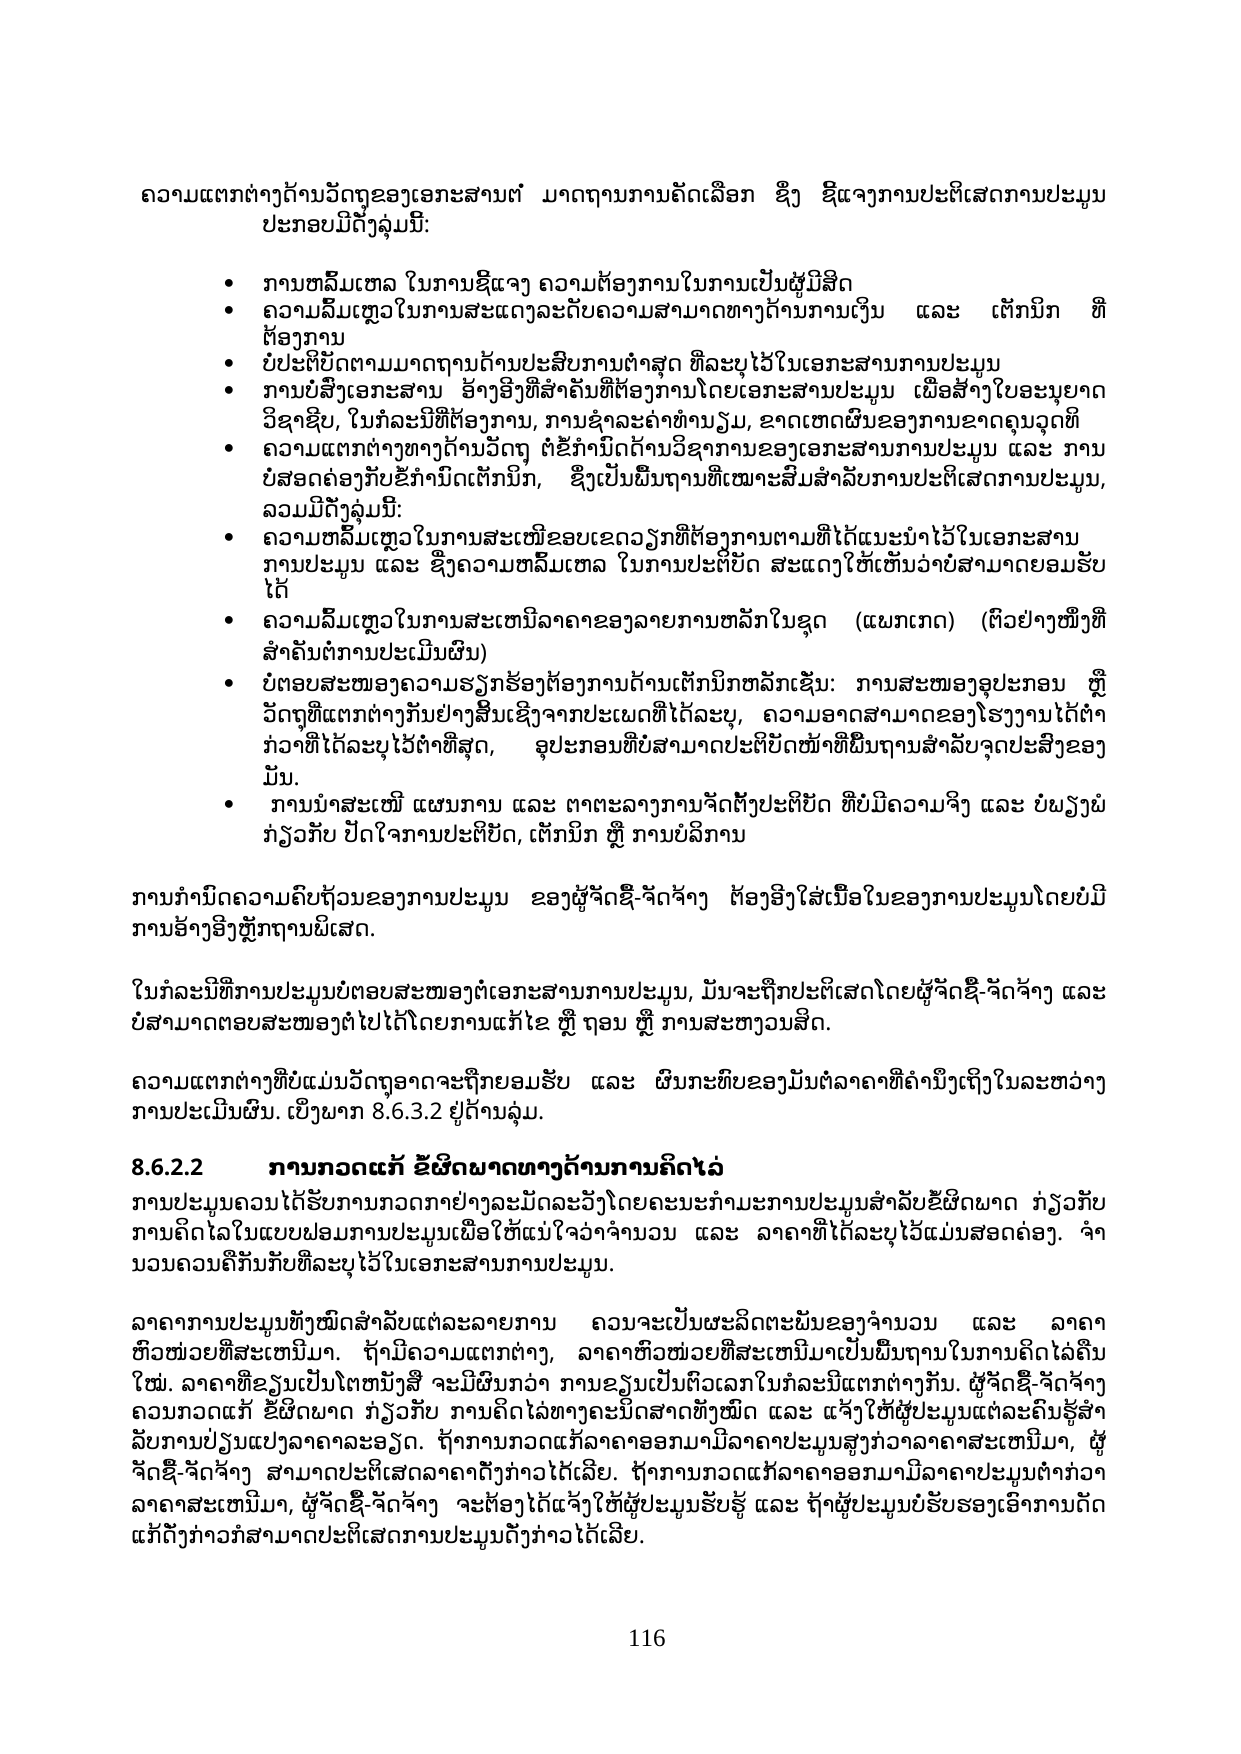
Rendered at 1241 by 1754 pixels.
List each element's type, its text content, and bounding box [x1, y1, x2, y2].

list ການຫລົ້ມເຫລ ໃນການຊີ້ແຈງ ຄວາມຕ້ອງການໃນການເປັນຜູ້ມີສິດ [225, 270, 1106, 297]
text ໃນກໍລະນີທີ່ການປະມູນບໍ່ຕອບສະໜອງຕໍ່ເອກະສານການປະມູນ, ມັນຈະຖືກປະຕິເສດໂດຍຜູ້ຈັດຊື້-ຈັດຈ້າງ ແລະ ບໍ່ສາມາດຕອບສະໜອງຕໍ່ໄປໄດ້ໂດຍການແກ້ໄຂ ຫຼື ຖອນ ຫຼື ການສະຫງວນສິດ. [131, 974, 1106, 1037]
subtitle 8.6.2.2 ການກວດແກ້ ຂໍ້ຜິດພາດທາງດ້ານການຄິດໄລ່ [131, 1151, 1106, 1182]
text ຄວາມແຕກຕ່າງດ້ານວັດຖຸຂອງເອກະສານຕໍ່ ມາດຖານການຄັດເລືອກ ຊຶ່ງ ຊີ້ແຈງການປະຕິເສດການປະມູນ ປະກອບມີດັ່ງລຸ່ມນີ້: [140, 181, 1106, 239]
text ການປະມູນຄວນໄດ້ຮັບການກວດກາຢ່າງລະມັດລະວັງໂດຍຄະນະກໍາມະການປະມູນສໍາລັບຂໍ້ຜິດພາດ ກ່ຽວກັບການຄິດໄລໃນແບບຟອມການປະມູນເພື່ອໃຫ້ແນ່ໃຈວ່າຈໍານວນ ແລະ ລາຄາທີ່ໄດ້ລະບຸໄວ້ແມ່ນສອດຄ່ອງ. ຈໍານວນຄວນຄືກັນກັບທີ່ລະບຸໄວ້ໃນເອກະສານການປະມູນ. [131, 1189, 1106, 1278]
text ຄວາມແຕກຕ່າງທີ່ບໍ່ແມ່ນວັດຖຸອາດຈະຖືກຍອມຮັບ ແລະ ຜົນກະທົບຂອງມັນຕໍ່ລາຄາທີ່ຄໍານຶງເຖິງໃນລະຫວ່າງ ການປະເມີນຜົນ. ເບິ່ງພາກ 8.6.3.2 ຢູ່ດ້ານລຸ່ມ. [131, 1068, 1106, 1126]
list ບໍ່ຕອບສະໜອງຄວາມຮຽກຮ້ອງຕ້ອງການດ້ານເຕັກນິກຫລັກເຊັ່ນ: ການສະໜອງອຸປະກອນ ຫຼື ວັດຖຸທີ່ແຕກຕ່າງກັນຢ່າງສິ້ນເຊີງຈາກປະເພດທີ່ໄດ້ລະບຸ, ຄວາມອາດສາມາດຂອງໂຮງງານໄດ້ຕໍ່າກ່ວາທີ່ໄດ້ລະບຸໄວ້ຕໍ່າທີ່ສຸດ, ອຸປະກອນທີ່ບໍ່ສາມາດປະຕິບັດໜ້າທີ່ພື້ນຖານສໍາລັບຈຸດປະສົງຂອງມັນ. [225, 667, 1106, 792]
text ການກໍານົດຄວາມຄົບຖ້ວນຂອງການປະມູນ ຂອງຜູ້ຈັດຊື້-ຈັດຈ້າງ ຕ້ອງອີງໃສ່ເນື້ອໃນຂອງການປະມູນໂດຍບໍ່ມີການອ້າງອີງຫຼັກຖານພິເສດ. [131, 881, 1106, 943]
list ຄວາມລົ້ມເຫຼວໃນການສະແດງລະດັບຄວາມສາມາດທາງດ້ານການເງິນ ແລະ ເຕັກນິກ ທີ່ຕ້ອງການ [225, 297, 1106, 350]
list ຄວາມຫລົ້ມເຫຼວໃນການສະເໜີຂອບເຂດວຽກທີ່ຕ້ອງການຕາມທີ່ໄດ້ແນະນໍາໄວ້ໃນເອກະສານການປະມູນ ແລະ ຊື່ງຄວາມຫລົ້ມເຫລ ໃນການປະຕິບັດ ສະແດງໃຫ້ເຫັນວ່າບໍ່ສາມາດຍອມຮັບໄດ້ [225, 524, 1106, 604]
list ການນໍາສະເໜີ ແຜນການ ແລະ ຕາຕະລາງການຈັດຕັ້ງປະຕິບັດ ທີ່ບໍ່ມີຄວາມຈິງ ແລະ ບໍ່ພຽງພໍ ກ່ຽວກັບ ປັດໃຈການປະຕິບັດ, ເຕັກນິກ ຫຼື ການບໍລິການ [225, 792, 1106, 849]
list ຄວາມລົ້ມເຫຼວໃນການສະເຫນີລາຄາຂອງລາຍການຫລັກໃນຊຸດ (ແພກເກດ) (ຕົວຢ່າງໜຶ່ງທີ່ສຳຄັນຕໍ່ການປະເມີນຜົນ) [225, 604, 1106, 667]
text ລາຄາການປະມູນທັງໝົດສໍາລັບແຕ່ລະລາຍການ ຄວນຈະເປັນຜະລິດຕະພັນຂອງຈໍານວນ ແລະ ລາຄາຫົວໜ່ວຍທີ່ສະເຫນີມາ. ຖ້າມີຄວາມແຕກຕ່າງ, ລາຄາຫົວໜ່ວຍທີ່ສະເຫນີມາເປັນພື້ນຖານໃນການຄິດໄລ່ຄືນໃໝ່. ລາຄາທີ່ຂຽນເປັນໂຕຫນັງສື ຈະມີຜົນກວ່າ ການຂຽນເປັນຕົວເລກໃນກໍລະນີແຕກຕ່າງກັນ. ຜູ້ຈັດຊື້-ຈັດຈ້າງ ຄວນກວດແກ້ ຂໍ້ຜິດພາດ ກ່ຽວກັບ ການຄິດໄລ່ທາງຄະນິດສາດທັງໝົດ ແລະ ແຈ້ງໃຫ້ຜູ້ປະມູນແຕ່ລະຄົນຮູ້ສໍາລັບການປ່ຽນແປງລາຄາລະອຽດ. ຖ້າການກວດແກ້ລາຄາອອກມາມີລາຄາປະມູນສູງກ່ວາລາຄາສະເຫນີມາ, ຜູ້ຈັດຊື້-ຈັດຈ້າງ ສາມາດປະຕິເສດລາຄາດັ່ງກ່າວໄດ້ເລີຍ. ຖ້າການກວດແກ້ລາຄາອອກມາມີລາຄາປະມູນຕໍ່າກ່ວາລາຄາສະເຫນີມາ, ຜູ້ຈັດຊື້-ຈັດຈ້າງ ຈະຕ້ອງໄດ້ແຈ້ງໃຫ້ຜູ້ປະມູນຮັບຮູ້ ແລະ ຖ້າຜູ້ປະມູນບໍ່ຮັບຮອງເອົາການດັດແກ້ດັ່ງກ່າວກໍສາມາດປະຕິເສດການປະມູນດັ່ງກ່າວໄດ້ເລີຍ. [131, 1309, 1106, 1550]
list ການບໍ່ສົ່ງເອກະສານ ອ້າງອີງທີ່ສຳຄັນທີ່ຕ້ອງການໂດຍເອກະສານປະມູນ ເພື່ອສ້າງໃບອະນຸຍາດວິຊາຊີບ, ໃນກໍໍລະນີທີ່ຕ້ອງການ, ການຊໍາລະຄ່າທໍານຽມ, ຂາດເຫດຜົນຂອງການຂາດຄຸນວຸດທິ [225, 377, 1106, 435]
list ຄວາມແຕກຕ່າງທາງດ້ານວັດຖຸ ຕໍ່ຂໍ້ກໍານົດດ້ານວິຊາການຂອງເອກະສານການປະມູນ ແລະ ການບໍ່ສອດຄ່ອງກັບຂໍ້ກໍານົດເຕັກນິກ, ຊຶ່ງເປັນພື້ນຖານທີ່ເໝາະສົມສໍາລັບການປະຕິເສດການປະມູນ, ລວມມີດັ່ງລຸ່ມນີ້: [225, 435, 1106, 524]
list ບໍ່ປະຕິບັດຕາມມາດຖານດ້ານປະສົບການຕໍ່າສຸດ ທີ່ລະບຸໄວ້ໃນເອກະສານການປະມູນ [225, 350, 1106, 377]
